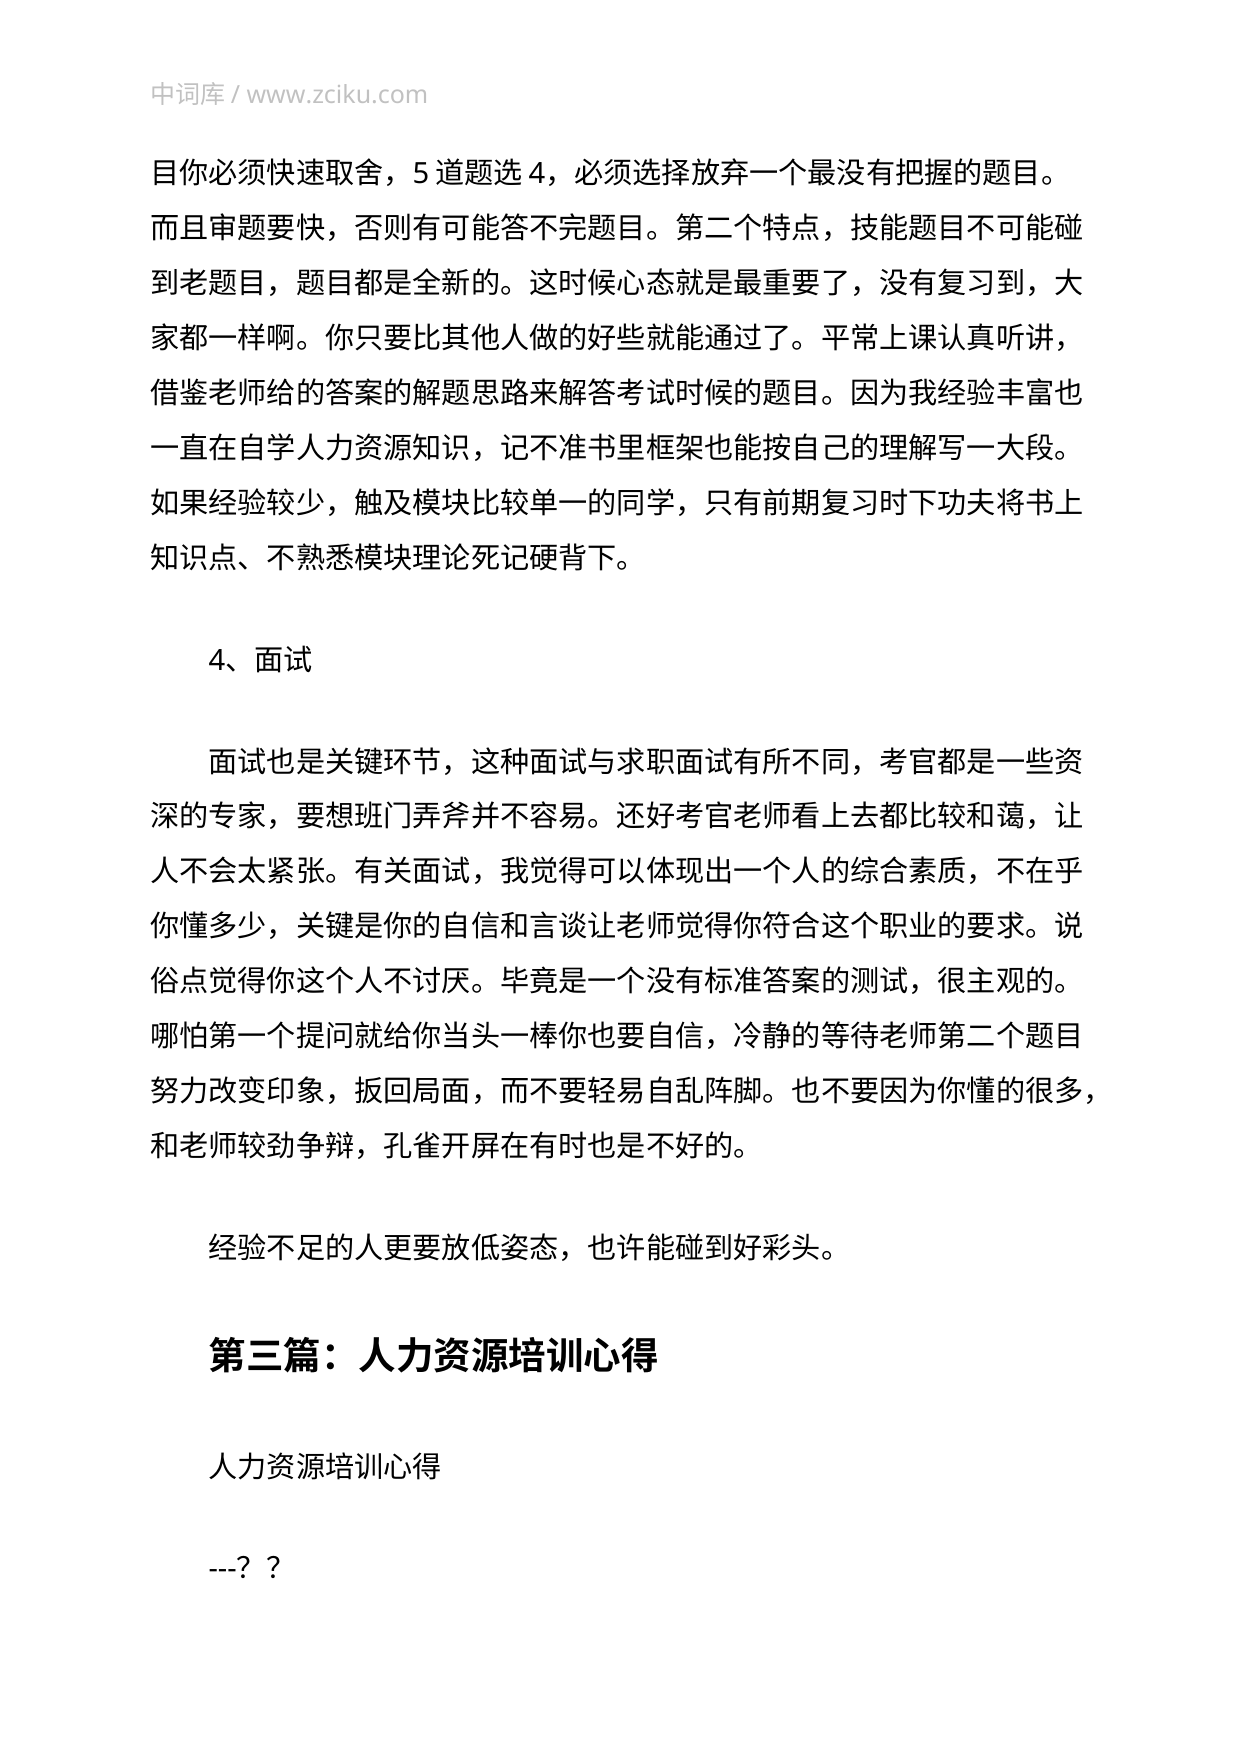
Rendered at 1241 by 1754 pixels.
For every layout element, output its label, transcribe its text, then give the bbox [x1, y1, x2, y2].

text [150, 150, 1090, 577]
text 第三篇：人力资源培训心得 [150, 1326, 1090, 1380]
text 4、面试 [150, 636, 1090, 678]
text 面试也是关键环节，这种面试与求职面试有所不同，考官都是一些资深的专家，要想班门弄斧并不容易。还好考官老师看上去都比较和蔼，让人不会太紧张。有关面试，我觉得可以体现出一个人的综合素质，不在乎你懂多少，关键是你的自信和言谈让老师觉得你符合这个职业的要求。说俗点觉得你这个人不讨厌。毕竟是一个没有标准答案的测试，很主观的。哪怕第一个提问就给你当头一棒你也要自信，冷静的等待老师第二个题目努力改变印象，扳回局面，而不要轻易自乱阵脚。也不要因为你懂的很多，和老师较劲争辩，孔雀开屏在有时也是不好的。 [150, 738, 1090, 1165]
text 人力资源培训心得 [150, 1443, 1090, 1486]
text ---？？ [150, 1545, 1090, 1587]
text 经验不足的人更要放低姿态，也许能碰到好彩头。 [150, 1224, 1090, 1266]
